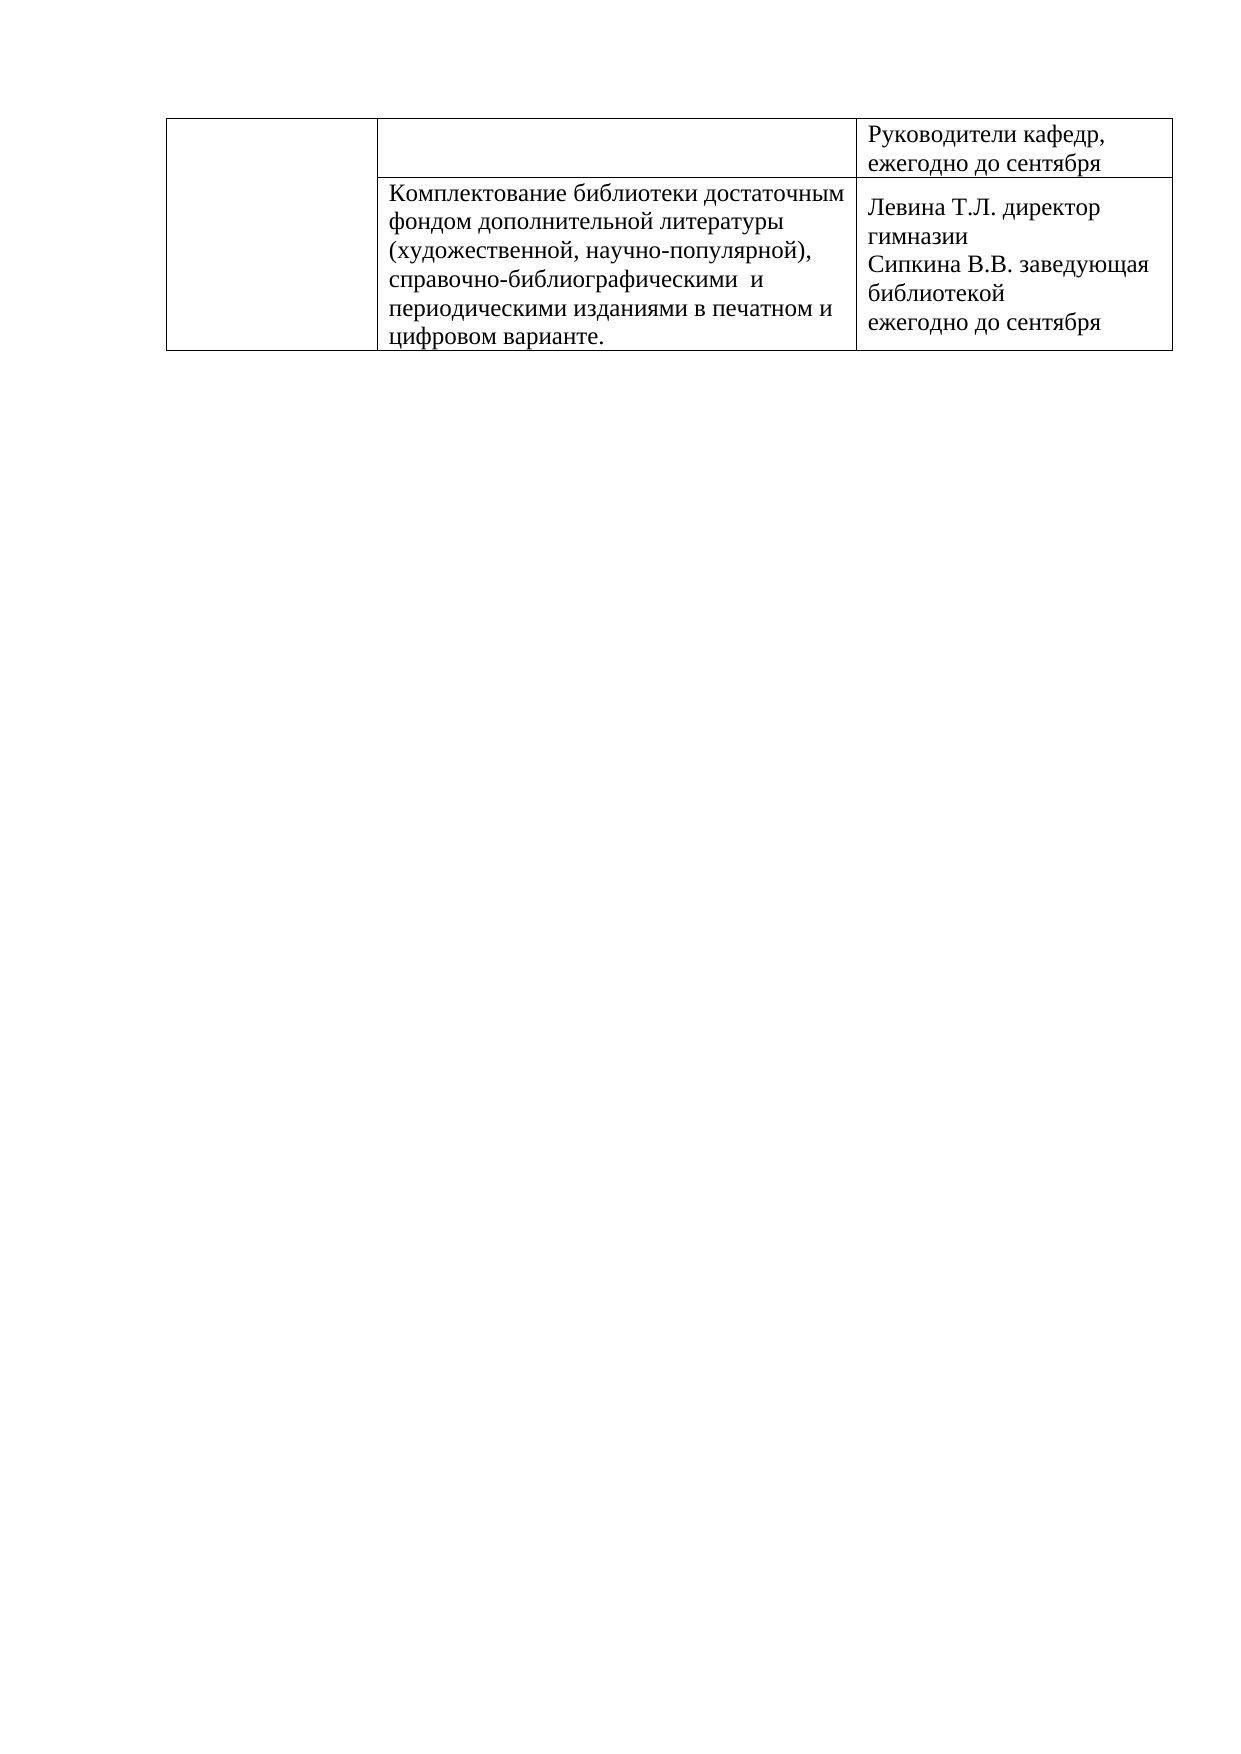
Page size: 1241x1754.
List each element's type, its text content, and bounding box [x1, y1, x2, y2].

table_cell Комплектование библиотеки достаточным фондом дополнительной литературы (художественной, научно-популярной), справочно-библиографическими и периодическими изданиями в печатном и цифровом варианте. [378, 178, 856, 350]
table_cell Левина Т.Л. директор гимназии Сипкина В.В. заведующая библиотекой ежегодно до сентября [857, 178, 1172, 350]
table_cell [857, 119, 1172, 177]
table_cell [378, 119, 856, 177]
